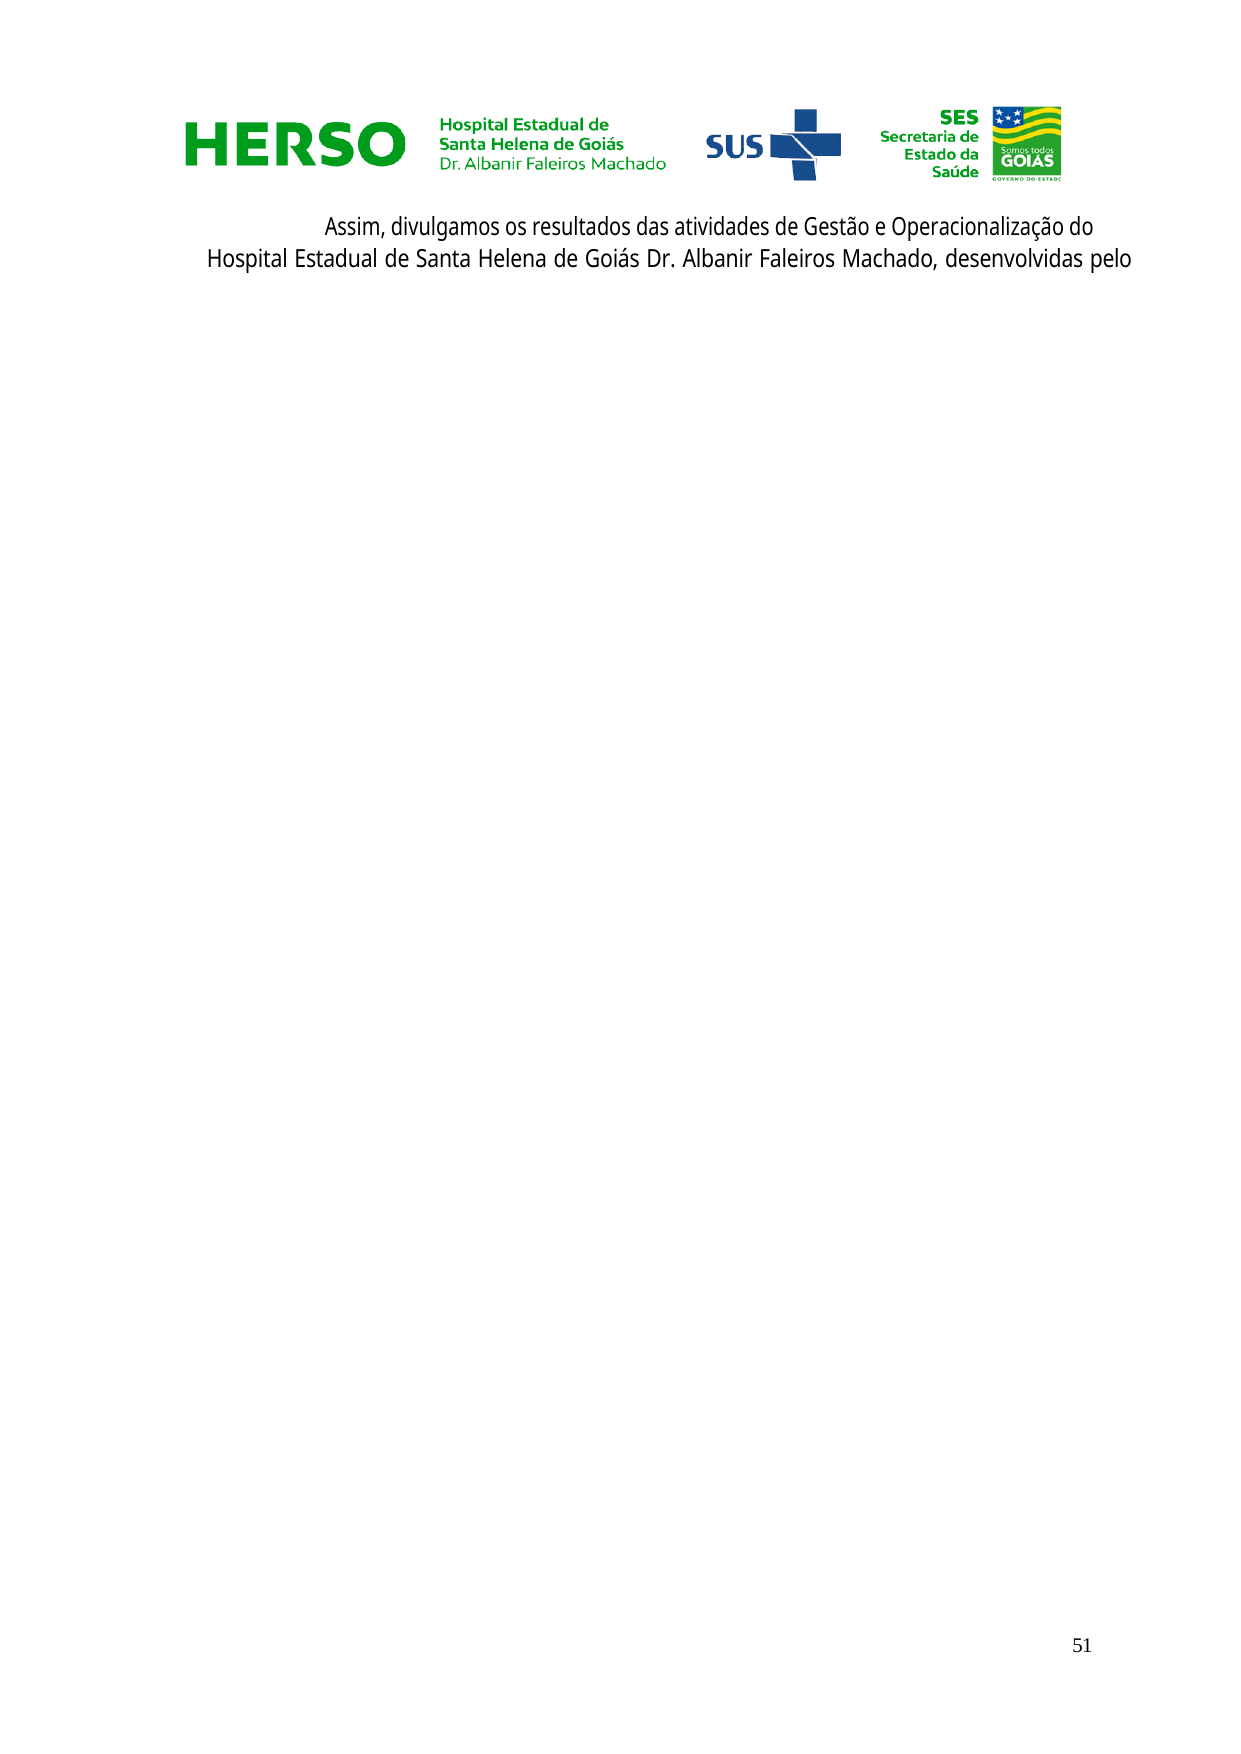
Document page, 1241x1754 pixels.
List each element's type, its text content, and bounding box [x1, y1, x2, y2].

picture [185, 106, 1062, 181]
text Assim, divulgamos os resultados das atividades de Gestão e Operacionalização do Hospital Estadual de Santa Helena de Goiás Dr. Albanir Faleiros Machado, desenvolvidas pelo [207, 208, 1134, 275]
